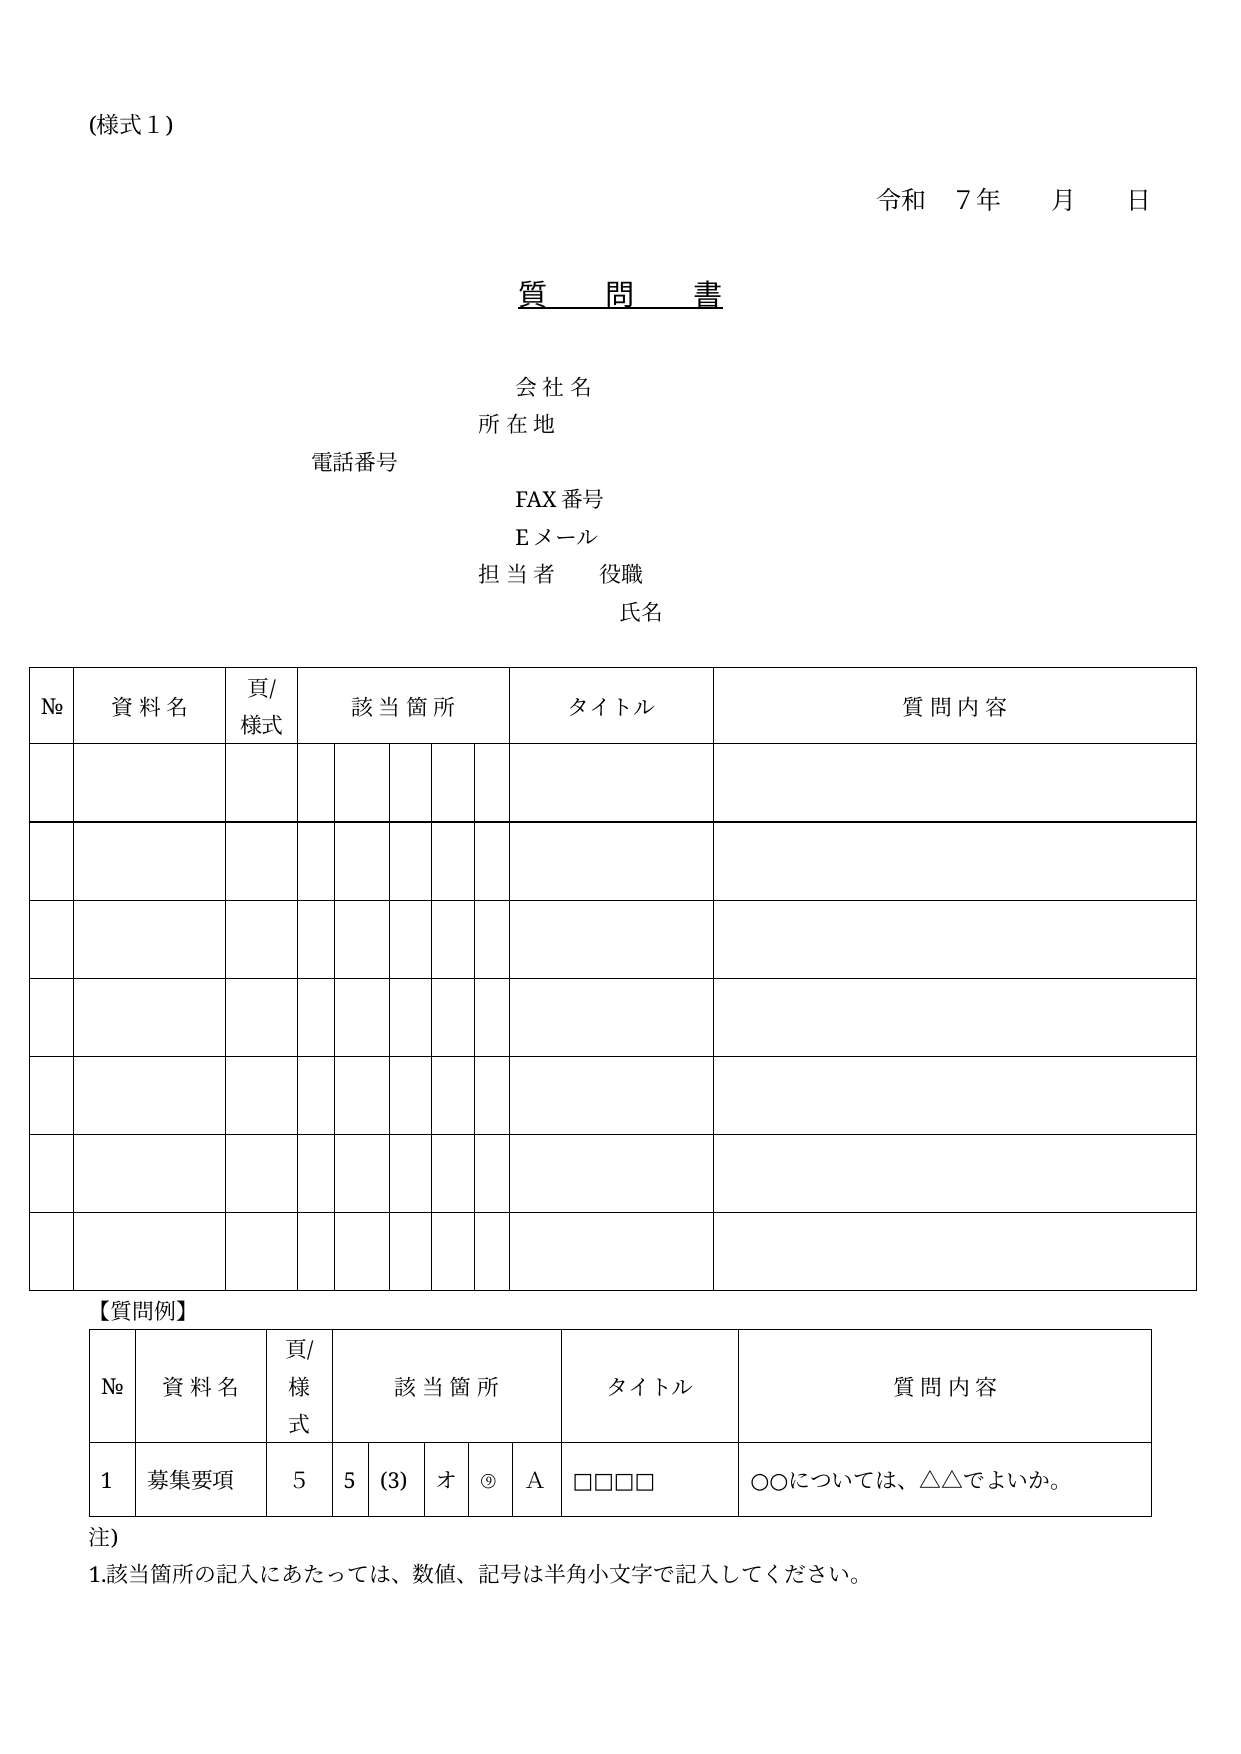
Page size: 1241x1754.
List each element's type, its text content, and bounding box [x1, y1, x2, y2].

text 令和 ７年 月 日 [89, 180, 1152, 217]
table_cell [390, 1135, 431, 1212]
table_header 該 当 箇 所 [333, 1330, 561, 1442]
table_cell [74, 823, 225, 899]
table_cell [335, 823, 389, 899]
table_header 該 当 箇 所 [298, 668, 509, 743]
table_cell [510, 979, 713, 1056]
table_header タイトル [510, 668, 713, 743]
table_cell [714, 901, 1196, 978]
table_header 資 料 名 [74, 668, 225, 743]
table_cell [390, 901, 431, 978]
text 氏名 [89, 592, 1152, 630]
table_cell [30, 901, 73, 978]
text 1.該当箇所の記入にあたっては、数値、記号は半角小文字で記入してください。 [89, 1554, 1152, 1592]
text 担 当 者 役職 [89, 555, 1152, 592]
table_cell [510, 823, 713, 899]
table_cell [475, 823, 509, 899]
table_cell [432, 1213, 474, 1290]
table_cell [298, 979, 334, 1056]
text 【質問例】 [89, 1291, 1152, 1329]
table_cell (3) [369, 1443, 424, 1516]
table_cell [335, 744, 389, 821]
table_cell [432, 1135, 474, 1212]
text (様式１) [89, 105, 1152, 142]
table_header 頁/様式 [226, 668, 297, 743]
table_cell [30, 979, 73, 1056]
table_cell [335, 1135, 389, 1212]
table_cell Ａ [513, 1443, 561, 1516]
text FAX番号 [89, 480, 1152, 517]
table_cell ⑨ [469, 1443, 512, 1516]
table_cell [714, 1057, 1196, 1134]
table_cell [432, 979, 474, 1056]
table_cell [74, 1057, 225, 1134]
table_cell [390, 823, 431, 899]
table_cell [298, 901, 334, 978]
text 会 社 名 [351, 367, 1152, 405]
table_cell [30, 1135, 73, 1212]
table_cell [30, 1213, 73, 1290]
table_cell [298, 1213, 334, 1290]
table_cell [74, 1135, 225, 1212]
table_header 質 問 内 容 [739, 1330, 1151, 1442]
table_cell [510, 901, 713, 978]
table_cell [335, 901, 389, 978]
table_cell [30, 1057, 73, 1134]
table_cell [714, 823, 1196, 899]
text 所 在 地 [89, 405, 1152, 442]
table_cell [335, 979, 389, 1056]
table_cell 5 [333, 1443, 368, 1516]
table_cell [226, 1135, 297, 1212]
table_cell [74, 744, 225, 821]
table_cell [475, 744, 509, 821]
table_cell [475, 1213, 509, 1290]
table_cell [432, 744, 474, 821]
text 注) [89, 1517, 1152, 1554]
table_cell 1 [90, 1443, 135, 1516]
table_cell ○○については、△△でよいか。 [739, 1443, 1151, 1516]
table_cell [298, 823, 334, 899]
table_cell [475, 901, 509, 978]
table_cell [475, 1135, 509, 1212]
table_cell [714, 1135, 1196, 1212]
table_cell [74, 1213, 225, 1290]
table_cell ５ [267, 1443, 332, 1516]
table_cell [510, 1213, 713, 1290]
table_cell [226, 823, 297, 899]
table_cell [510, 744, 713, 821]
table_cell [226, 979, 297, 1056]
table_cell [226, 1213, 297, 1290]
table_cell [335, 1057, 389, 1134]
table_cell [335, 1213, 389, 1290]
table_cell [298, 1057, 334, 1134]
table_cell [226, 744, 297, 821]
table_cell [390, 744, 431, 821]
table_cell [475, 979, 509, 1056]
table_cell 募集要項 [136, 1443, 266, 1516]
table_header 質 問 内 容 [714, 668, 1196, 743]
table_cell [714, 744, 1196, 821]
table_cell [390, 1057, 431, 1134]
table_cell [390, 979, 431, 1056]
table_cell [390, 1213, 431, 1290]
table_cell [432, 823, 474, 899]
table_cell □□□□ [562, 1443, 738, 1516]
table_cell [432, 901, 474, 978]
table_cell [475, 1057, 509, 1134]
table_cell [432, 1057, 474, 1134]
table_cell オ [425, 1443, 468, 1516]
table_cell [298, 744, 334, 821]
table_cell [510, 1135, 713, 1212]
table_cell [226, 901, 297, 978]
table_header № [90, 1330, 135, 1442]
table_cell [714, 979, 1196, 1056]
table_header № [30, 668, 73, 743]
table_cell [30, 744, 73, 821]
table_cell [74, 979, 225, 1056]
table_cell [30, 823, 73, 899]
table_cell [226, 1057, 297, 1134]
text 質 問 書 [89, 255, 1152, 330]
table_header 資 料 名 [136, 1330, 266, 1442]
table_cell [74, 901, 225, 978]
table_cell [298, 1135, 334, 1212]
text Eメール [89, 517, 1152, 555]
table_header タイトル [562, 1330, 738, 1442]
table_cell [510, 1057, 713, 1134]
table_header 頁/様式 [267, 1330, 332, 1442]
text 電話番号 [89, 442, 1152, 480]
table_cell [714, 1213, 1196, 1290]
